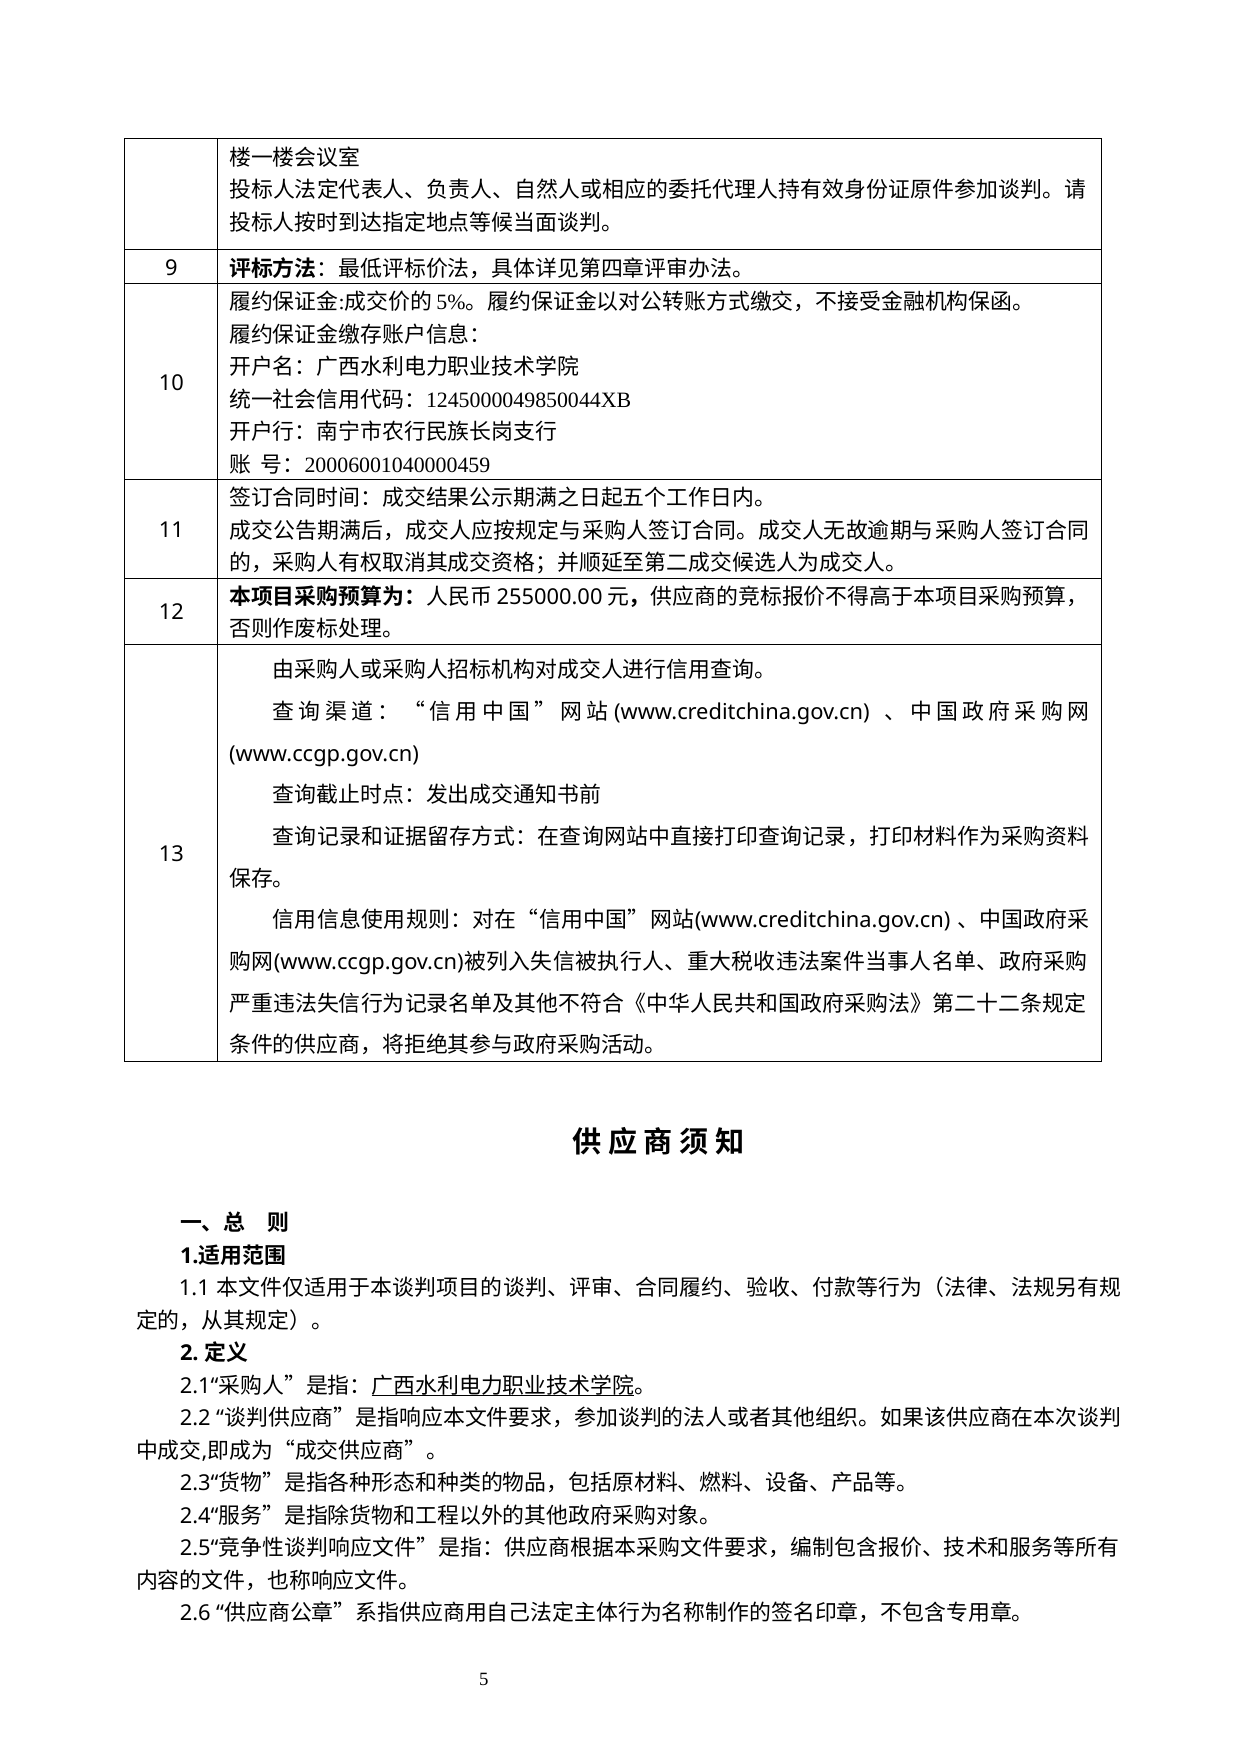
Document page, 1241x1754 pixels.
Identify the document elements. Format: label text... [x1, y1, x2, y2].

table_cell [218, 139, 1101, 249]
table_cell 11 [125, 480, 217, 577]
text 2.5“竞争性谈判响应文件”是指：供应商根据本采购文件要求，编制包含报价、技术和服务等所有内容的文件，也称响应文件。 [136, 1530, 1122, 1595]
text 一、总 则 [136, 1205, 1122, 1237]
table_cell 9 [125, 250, 217, 283]
table_cell 评标方法：最低评标价法，具体详见第四章评审办法。 [218, 250, 1101, 283]
table_cell 签订合同时间：成交结果公示期满之日起五个工作日内。 成交公告期满后，成交人应按规定与采购人签订合同。成交人无故逾期与采购人签订合同的，采购人有权取消其成交资格；并顺延至第二成交候选人为成交人。 [218, 480, 1101, 577]
table_cell 本项目采购预算为：人民币255000.00元，供应商的竞标报价不得高于本项目采购预算，否则作废标处理。 [218, 579, 1101, 643]
table_cell 由采购人或采购人招标机构对成交人进行信用查询。 查询渠道：“信用中国”网站(www.creditchina.gov.cn) 、中国政府采购网(www.ccgp.gov.cn) 查询截止时点：发出成交通知书前 查询记录和证据留存方式：在查询网站中直接打印查询记录，打印材料作为采购资料保存。 信用信息使用规则：对在“信用中国”网站(www.creditchina.gov.cn) 、中国政府采购网(www.ccgp.gov.cn)被列入失信被执行人、重大税收违法案件当事人名单、政府采购严重违法失信行为记录名单及其他不符合《中华人民共和国政府采购法》第二十二条规定条件的供应商，将拒绝其参与政府采购活动。 [218, 645, 1101, 1061]
table_cell 10 [125, 284, 217, 479]
text 2.2 “谈判供应商”是指响应本文件要求，参加谈判的法人或者其他组织。如果该供应商在本次谈判中成交,即成为“成交供应商”。 [136, 1400, 1122, 1465]
text 2.1“采购人”是指：广西水利电力职业技术学院。 [136, 1367, 1122, 1400]
table_cell 13 [125, 645, 217, 1061]
table_cell 履约保证金:成交价的5%。履约保证金以对公转账方式缴交，不接受金融机构保函。 履约保证金缴存账户信息： 开户名：广西水利电力职业技术学院 统一社会信用代码：1245000049850044XB 开户行：南宁市农行民族长岗支行 账 号：20006001040000459 [218, 284, 1101, 479]
table_cell 12 [125, 579, 217, 643]
text 2.3“货物”是指各种形态和种类的物品，包括原材料、燃料、设备、产品等。 [136, 1465, 1122, 1497]
text 2.6 “供应商公章”系指供应商用自己法定主体行为名称制作的签名印章，不包含专用章。 [136, 1595, 1122, 1627]
text 1.适用范围 [136, 1237, 1122, 1270]
text 供 应 商 须 知 [136, 1107, 1122, 1172]
text 2. 定义 [136, 1335, 1122, 1367]
text 1.1 本文件仅适用于本谈判项目的谈判、评审、合同履约、验收、付款等行为（法律、法规另有规定的，从其规定）。 [136, 1270, 1122, 1335]
table_cell 8 [125, 139, 217, 249]
text 2.4“服务”是指除货物和工程以外的其他政府采购对象。 [136, 1497, 1122, 1530]
